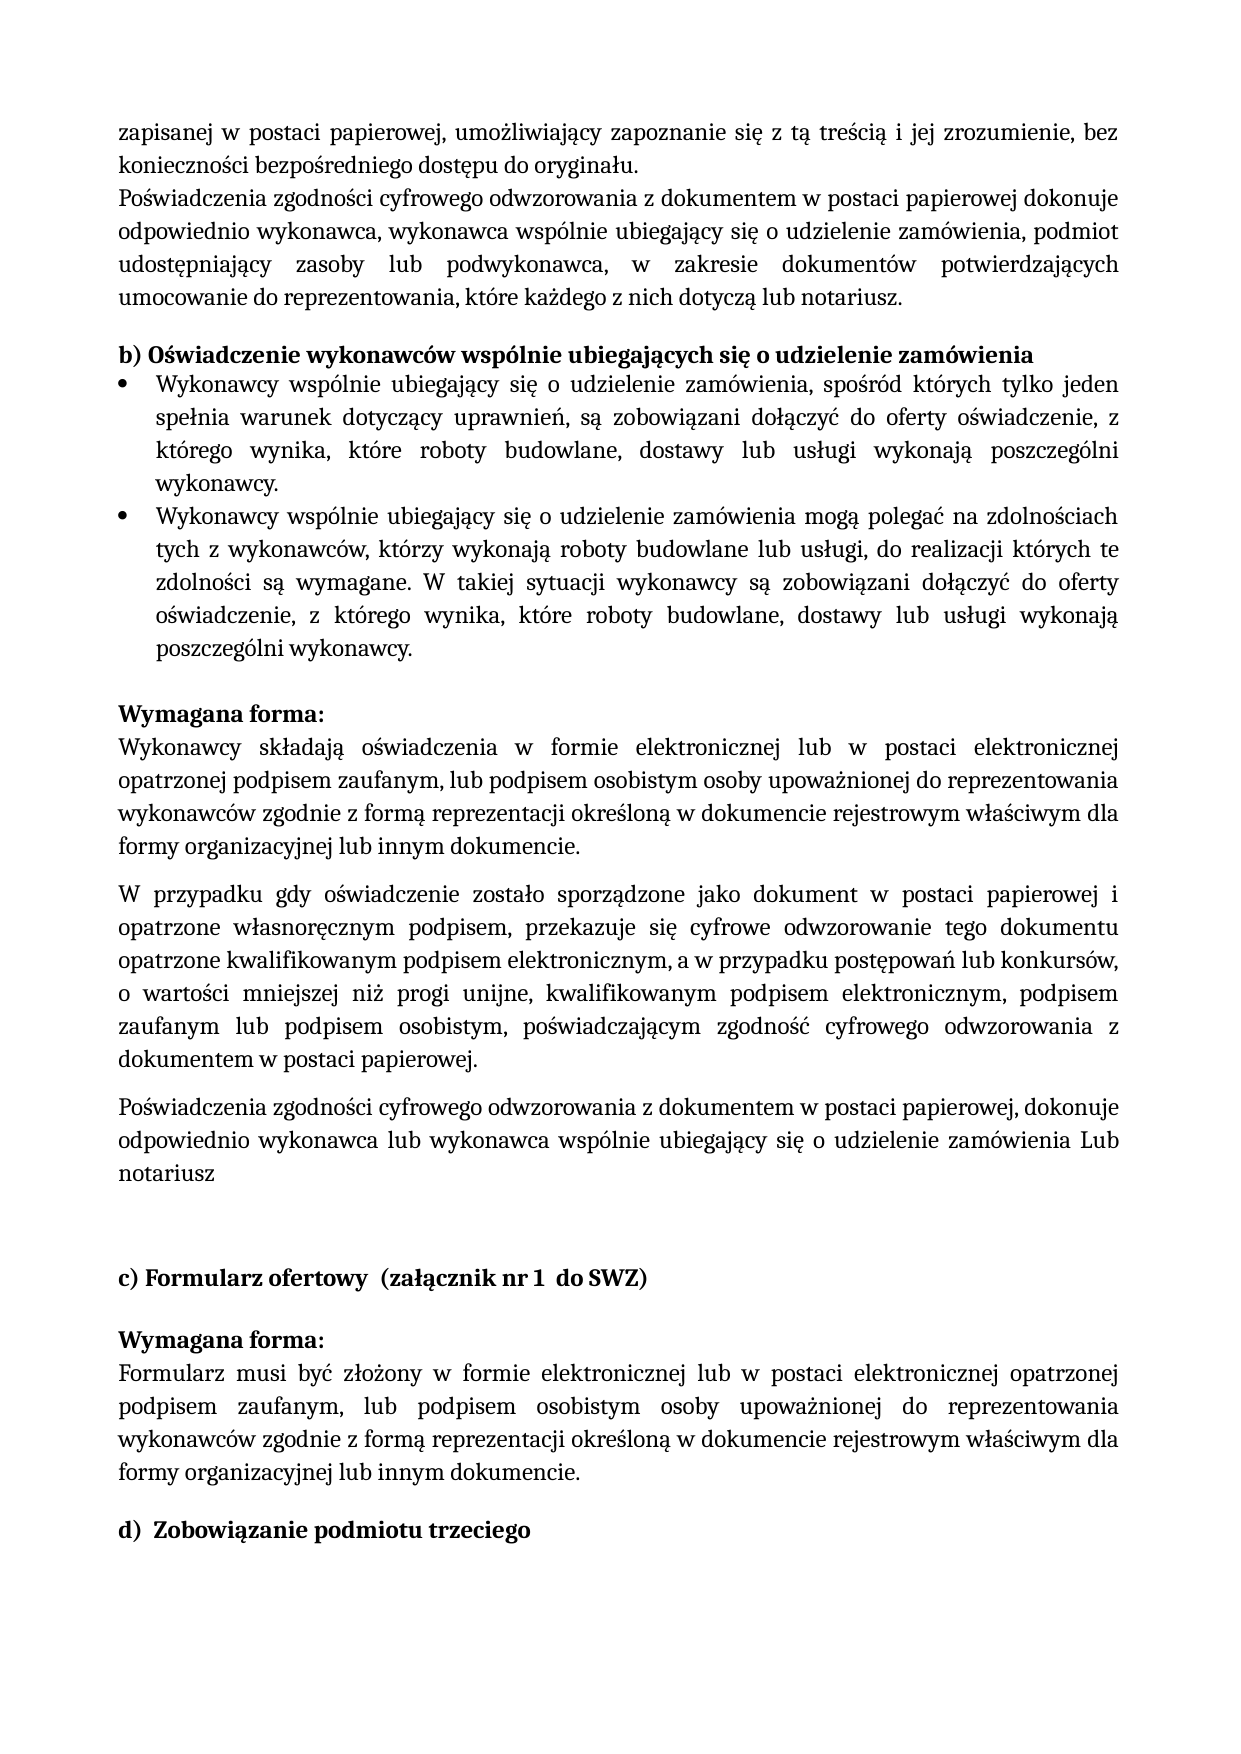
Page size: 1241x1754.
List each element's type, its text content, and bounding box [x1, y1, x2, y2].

text b) Oświadczenie wykonawców wspólnie ubiegających się o udzielenie zamówienia [118, 341, 1133, 370]
list Wykonawcy wspólnie ubiegający się o udzielenie zamówienia mogą polegać na zdolnościach tych z wykonawców, którzy wykonają roboty budowlane lub usługi, do realizacji których te zdolności są wymagane. W takiej sytuacji wykonawcy są zobowiązani dołączyć do oferty oświadczenie, z którego wynika, które roboty budowlane, dostawy lub usługi wykonają poszczególni wykonawcy. [118, 502, 1120, 663]
text Formularz musi być złożony w formie elektronicznej lub w postaci elektronicznej opatrzonej podpisem zaufanym, lub podpisem osobistym osoby upoważnionej do reprezentowania wykonawców zgodnie z formą reprezentacji określoną w dokumencie rejestrowym właściwym dla formy organizacyjnej lub innym dokumencie. [118, 1359, 1120, 1487]
list Wykonawcy wspólnie ubiegający się o udzielenie zamówienia, spośród których tylko jeden spełnia warunek dotyczący uprawnień, są zobowiązani dołączyć do oferty oświadczenie, z którego wynika, które roboty budowlane, dostawy lub usługi wykonają poszczególni wykonawcy. [118, 370, 1120, 498]
text Wymagana forma: [118, 700, 1120, 729]
text W przypadku gdy oświadczenie zostało sporządzone jako dokument w postaci papierowej i opatrzone własnoręcznym podpisem, przekazuje się cyfrowe odwzorowanie tego dokumentu opatrzone kwalifikowanym podpisem elektronicznym, a w przypadku postępowań lub konkursów, o wartości mniejszej niż progi unijne, kwalifikowanym podpisem elektronicznym, podpisem zaufanym lub podpisem osobistym, poświadczającym zgodność cyfrowego odwzorowania z dokumentem w postaci papierowej. [118, 880, 1120, 1074]
text d) Zobowiązanie podmiotu trzeciego [118, 1516, 1133, 1545]
text Wymagana forma: [118, 1326, 1120, 1355]
text Wykonawcy składają oświadczenia w formie elektronicznej lub w postaci elektronicznej opatrzonej podpisem zaufanym, lub podpisem osobistym osoby upoważnionej do reprezentowania wykonawców zgodnie z formą reprezentacji określoną w dokumencie rejestrowym właściwym dla formy organizacyjnej lub innym dokumencie. [118, 733, 1120, 861]
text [118, 118, 1120, 180]
text Poświadczenia zgodności cyfrowego odwzorowania z dokumentem w postaci papierowej dokonuje odpowiednio wykonawca, wykonawca wspólnie ubiegający się o udzielenie zamówienia, podmiot udostępniający zasoby lub podwykonawca, w zakresie dokumentów potwierdzających umocowanie do reprezentowania, które każdego z nich dotyczą lub notariusz. [118, 184, 1120, 312]
text c) Formularz ofertowy (załącznik nr 1 do SWZ) [118, 1264, 1133, 1293]
text Poświadczenia zgodności cyfrowego odwzorowania z dokumentem w postaci papierowej, dokonuje odpowiednio wykonawca lub wykonawca wspólnie ubiegający się o udzielenie zamówienia Lub notariusz [118, 1093, 1120, 1187]
